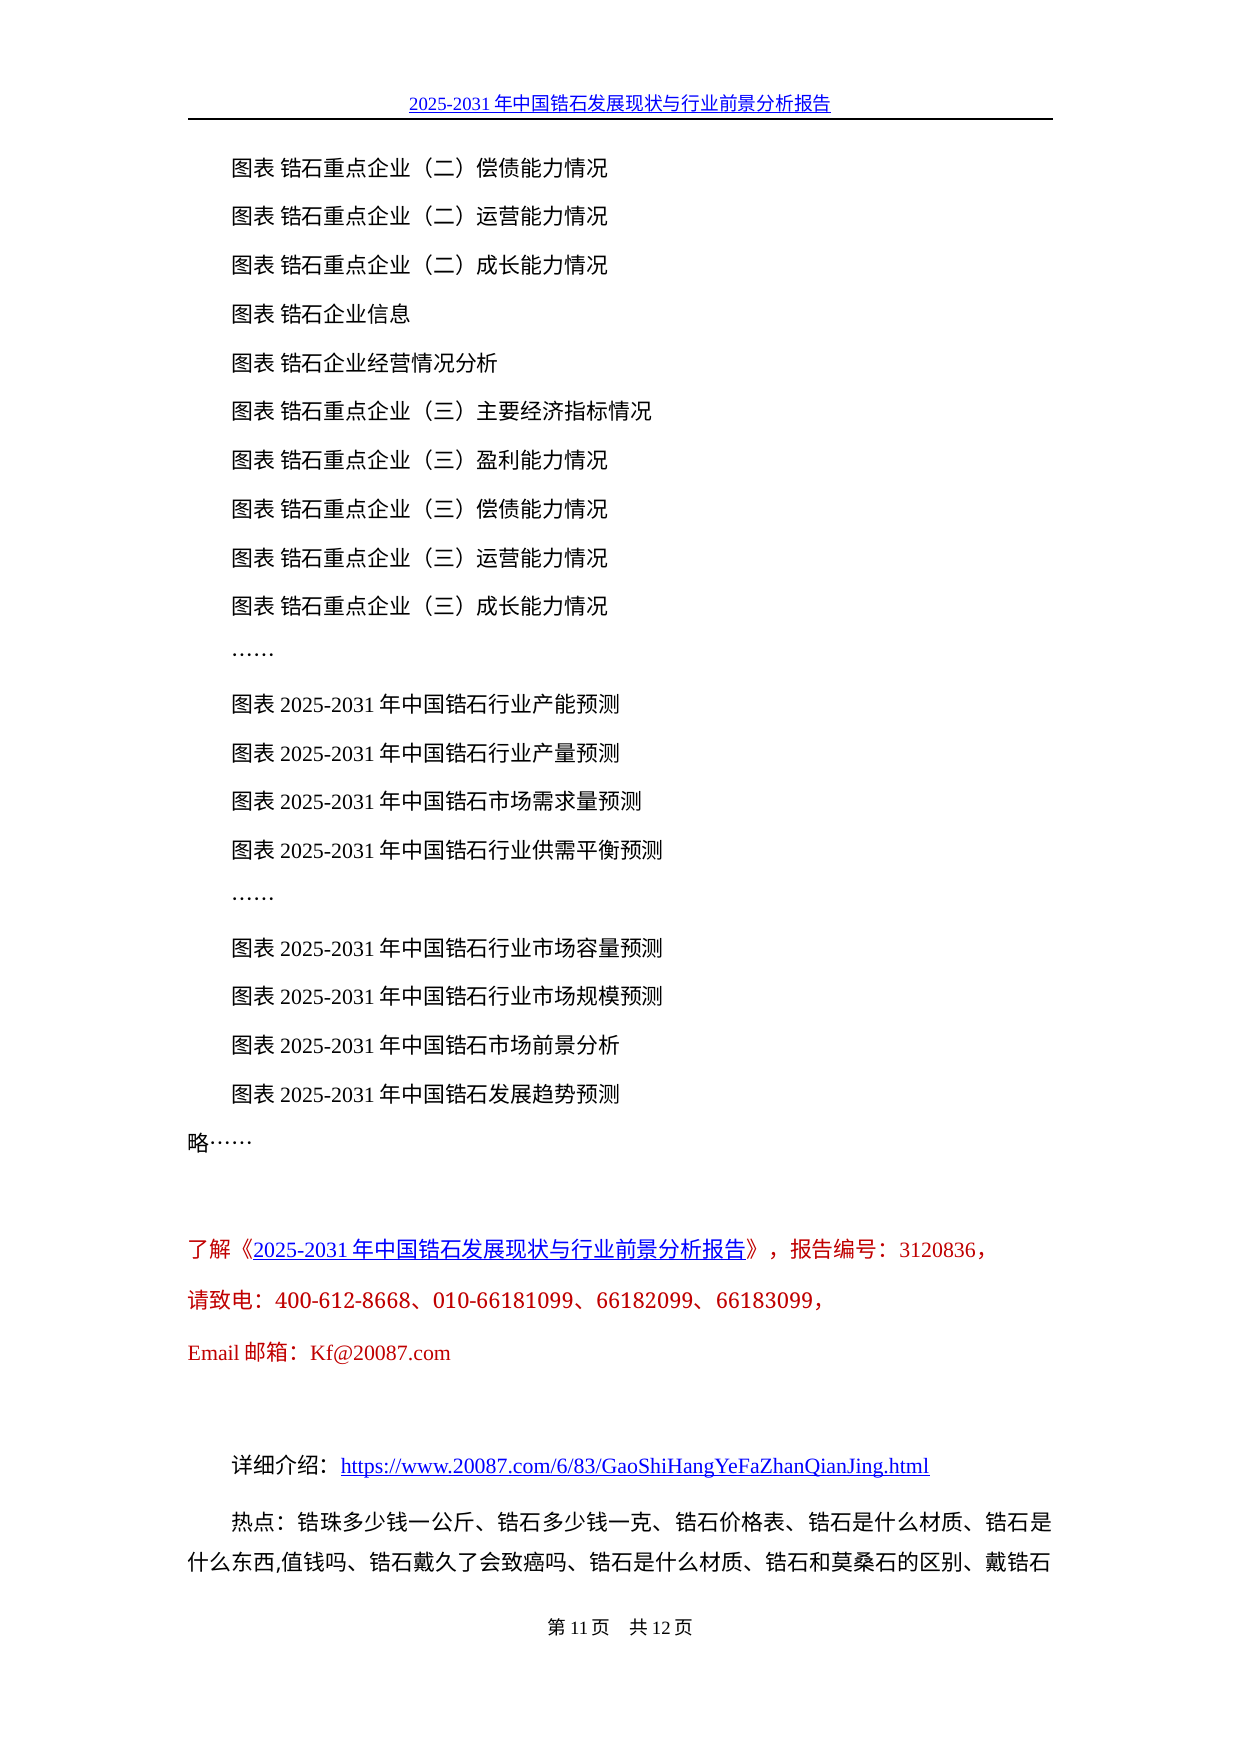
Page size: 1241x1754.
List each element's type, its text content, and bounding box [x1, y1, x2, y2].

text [187, 1504, 1053, 1577]
text 请致电：400-612-8668、010-66181099、66182099、66183099， [187, 1283, 1053, 1316]
text 详细介绍：https://www.20087.com/6/83/GaoShiHangYeFaZhanQianJing.html [187, 1448, 1053, 1480]
text Email邮箱：Kf@20087.com [187, 1335, 1053, 1367]
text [187, 150, 1053, 1158]
text 了解《2025-2031年中国锆石发展现状与行业前景分析报告》，报告编号：3120836， [187, 1232, 1053, 1264]
